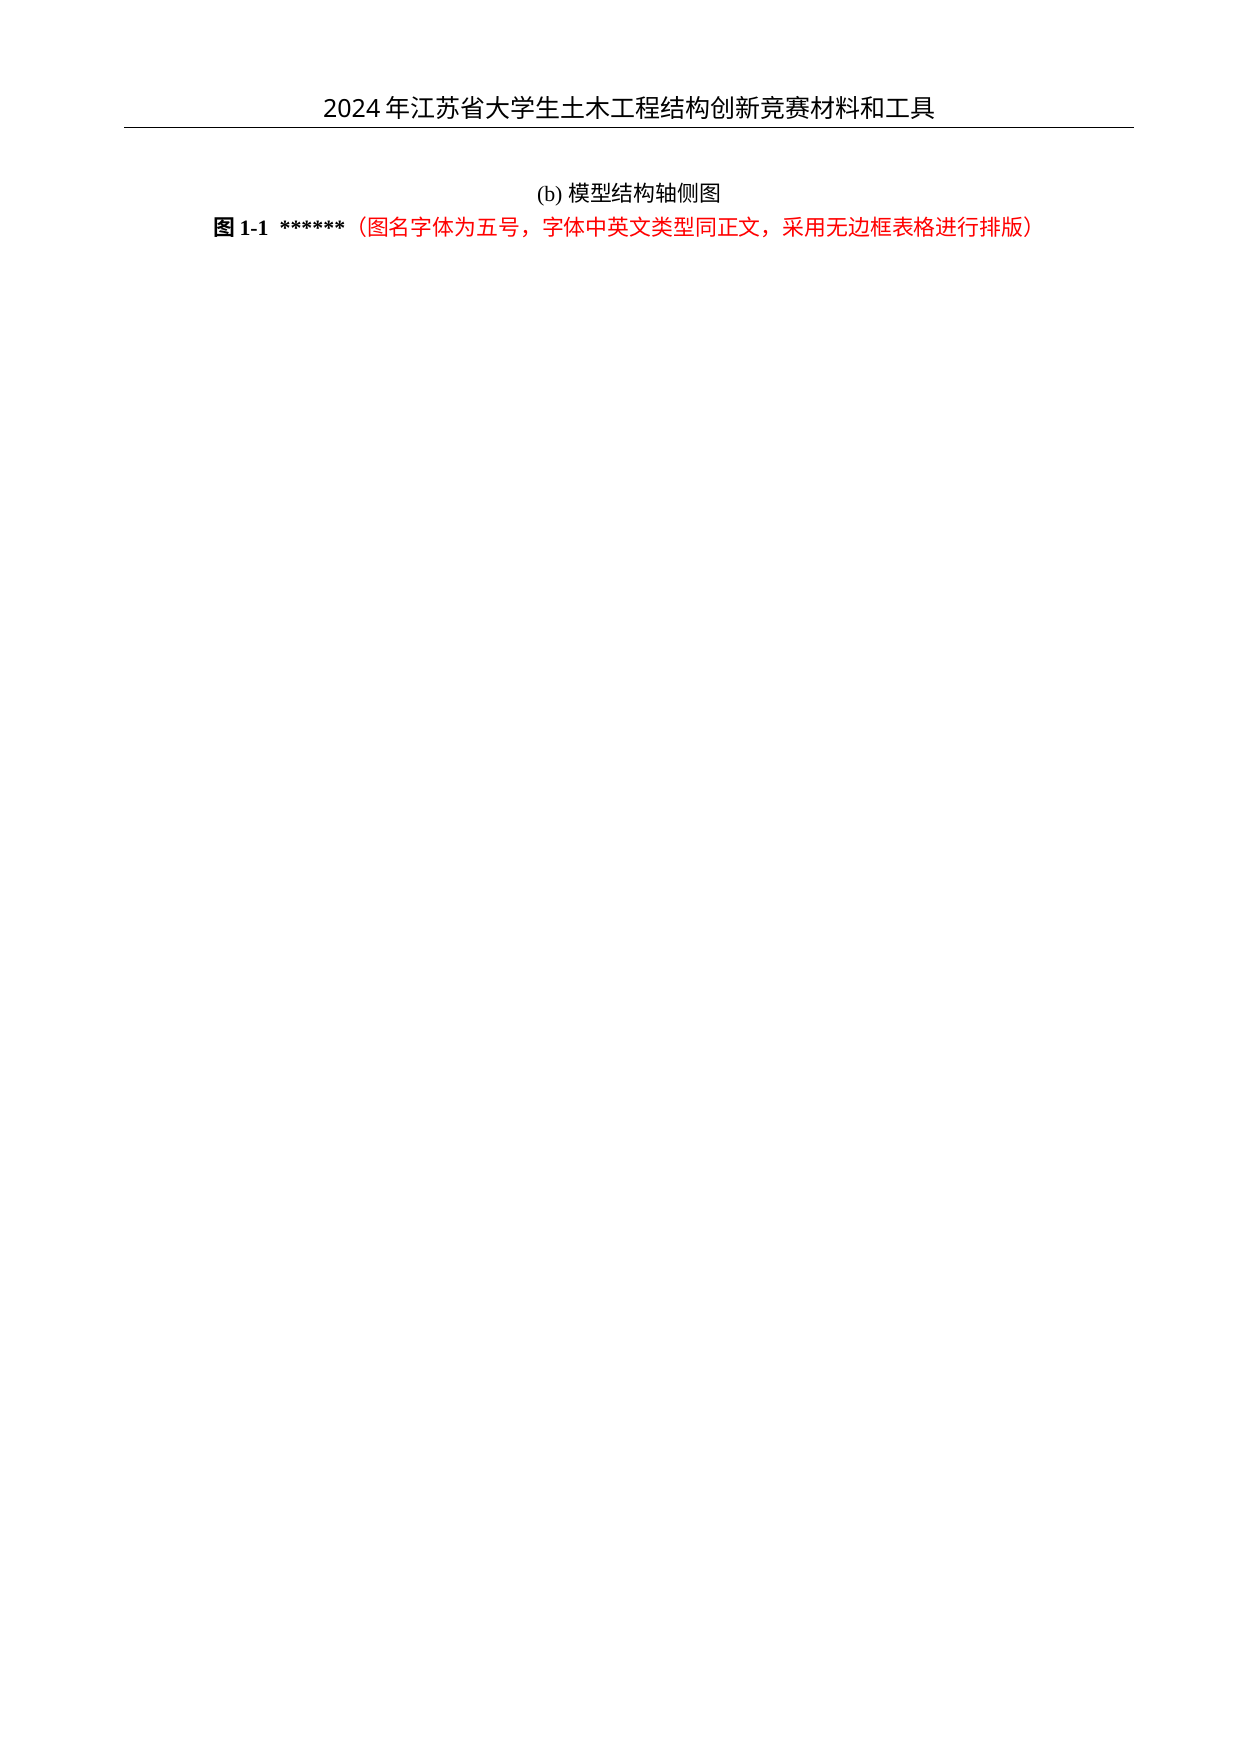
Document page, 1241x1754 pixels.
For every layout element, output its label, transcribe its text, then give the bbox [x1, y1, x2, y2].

table_cell (b) 模型结构轴侧图 [196, 140, 1062, 208]
text 图1-1 ******（图名字体为五号，字体中英文类型同正文，采用无边框表格进行排版） [124, 208, 1134, 242]
